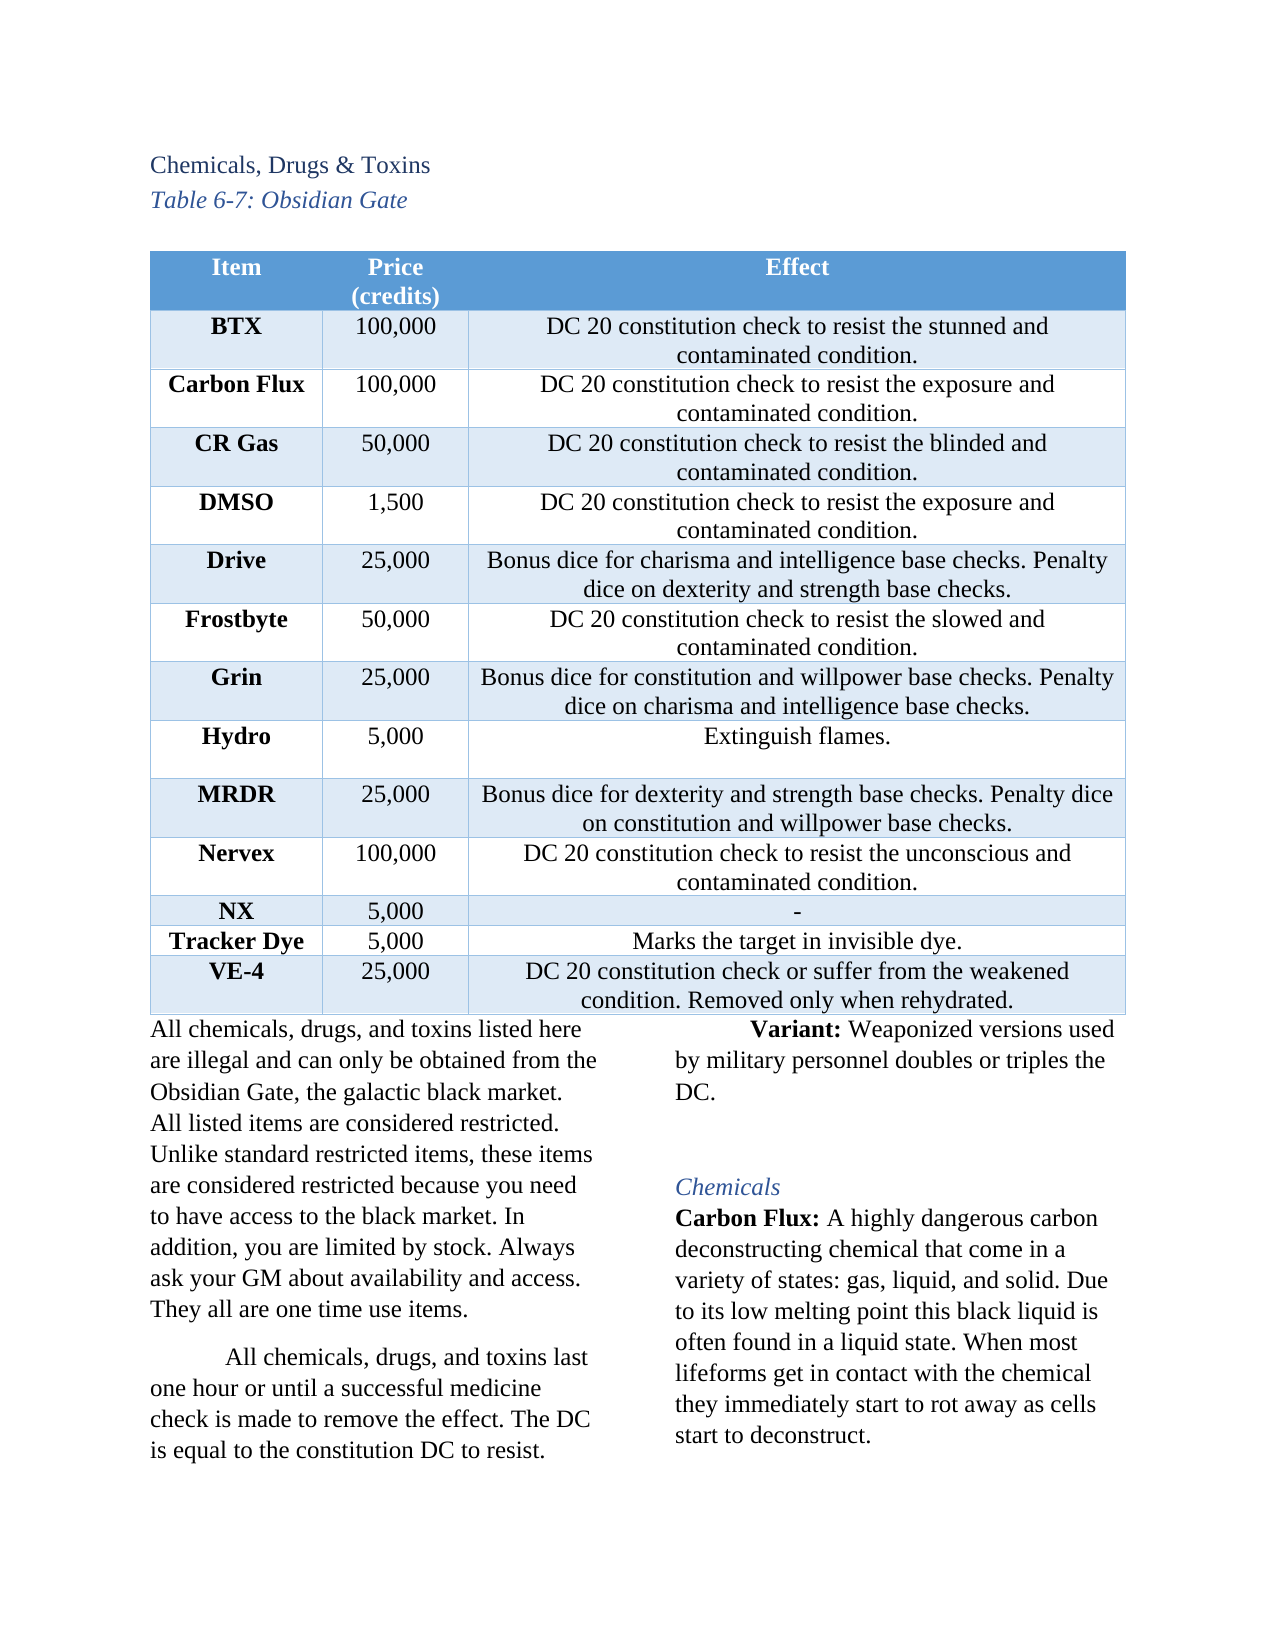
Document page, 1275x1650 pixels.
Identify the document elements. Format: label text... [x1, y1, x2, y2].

table_cell DC 20 constitution check to resist the blinded and contaminated condition. [469, 428, 1125, 486]
table_cell DC 20 constitution check to resist the unconscious and contaminated condition. [469, 838, 1125, 895]
table_cell 1,500 [323, 487, 468, 544]
table_cell DC 20 constitution check to resist the exposure and contaminated condition. [469, 370, 1125, 427]
text Variant: Weaponized versions used by military personnel doubles or triples the DC. [675, 1015, 1125, 1105]
table_cell DC 20 constitution check to resist the slowed and contaminated condition. [469, 604, 1125, 661]
table_cell MRDR [151, 779, 322, 837]
table_cell Grin [151, 662, 322, 720]
subtitle Chemicals [675, 1172, 1125, 1201]
table_cell Nervex [151, 838, 322, 895]
table_cell 100,000 [323, 370, 468, 427]
table_cell 25,000 [323, 956, 468, 1013]
text All chemicals, drugs, and toxins last one hour or until a successful medicine check is made to remove the effect. The DC is equal to the constitution DC to resist. [150, 1342, 600, 1463]
table_cell DMSO [151, 487, 322, 544]
subtitle Chemicals, Drugs & Toxins [150, 150, 1125, 179]
table_cell CR Gas [151, 428, 322, 486]
table_cell 50,000 [323, 428, 468, 486]
table_cell 5,000 [323, 926, 468, 955]
table_cell Hydro [151, 721, 322, 778]
table_header Price (credits) [323, 253, 468, 310]
table_cell - [469, 896, 1125, 925]
table_cell Marks the target in invisible dye. [469, 926, 1125, 955]
table_cell 25,000 [323, 545, 468, 603]
table_cell DC 20 constitution check to resist the exposure and contaminated condition. [469, 487, 1125, 544]
table_cell BTX [151, 311, 322, 368]
table_cell NX [151, 896, 322, 925]
text All chemicals, drugs, and toxins listed here are illegal and can only be obtained from the Obsidian Gate, the galactic black market. All listed items are considered restricted. Unlike standard restricted items, these items are considered restricted because you need to have access to the black market. In addition, you are limited by stock. Always ask your GM about availability and access. They all are one time use items. [150, 1015, 600, 1323]
table_cell Bonus dice for constitution and willpower base checks. Penalty dice on charisma and intelligence base checks. [469, 662, 1125, 720]
table_cell Drive [151, 545, 322, 603]
table_cell Tracker Dye [151, 926, 322, 955]
table_cell 5,000 [323, 896, 468, 925]
table_cell 5,000 [323, 721, 468, 778]
table_cell 25,000 [323, 662, 468, 720]
table_header Item [151, 253, 322, 310]
table_cell Carbon Flux [151, 370, 322, 427]
table_cell VE-4 [151, 956, 322, 1013]
table_cell DC 20 constitution check to resist the stunned and contaminated condition. [469, 311, 1125, 368]
table_cell Frostbyte [151, 604, 322, 661]
text Carbon Flux: A highly dangerous carbon deconstructing chemical that come in a variety of states: gas, liquid, and solid. Due to its low melting point this black liquid is often found in a liquid state. When most lifeforms get in contact with the chemical they immediately start to rot away as cells start to deconstruct. [675, 1203, 1125, 1449]
table_cell Extinguish flames. [469, 721, 1125, 778]
table_cell 100,000 [323, 838, 468, 895]
table_cell DC 20 constitution check or suffer from the weakened condition. Removed only when rehydrated. [469, 956, 1125, 1013]
table_header Effect [469, 253, 1125, 310]
table_cell 50,000 [323, 604, 468, 661]
table_cell Bonus dice for charisma and intelligence base checks. Penalty dice on dexterity and strength base checks. [469, 545, 1125, 603]
table_cell 100,000 [323, 311, 468, 368]
table_cell Bonus dice for dexterity and strength base checks. Penalty dice on constitution and willpower base checks. [469, 779, 1125, 837]
table_cell 25,000 [323, 779, 468, 837]
subtitle Table 6-7: Obsidian Gate [150, 185, 1125, 214]
